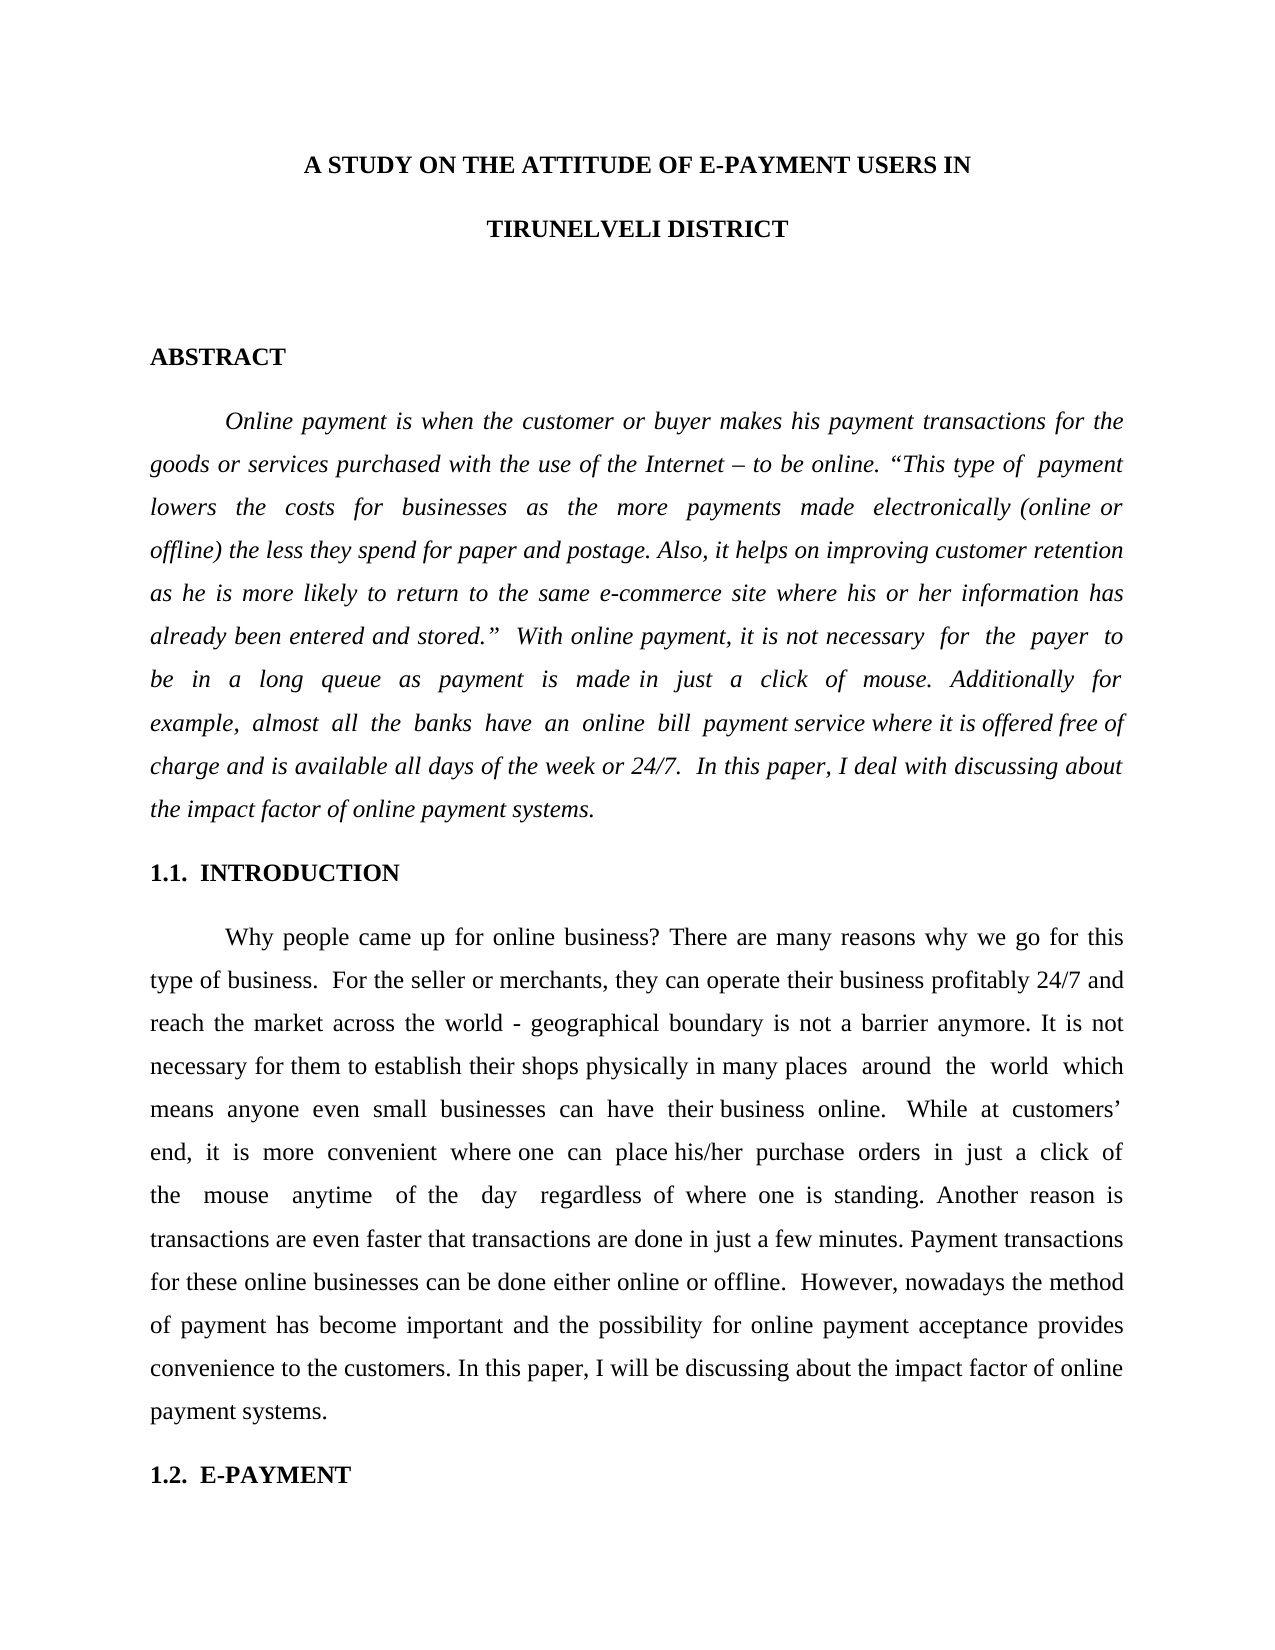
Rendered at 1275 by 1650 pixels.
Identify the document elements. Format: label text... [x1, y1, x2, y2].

text Why people came up for online business? There are many reasons why we go for this type of business. For the seller or merchants, they can operate their business profitably 24/7 and reach the market across the world - geographical boundary is not a barrier anymore. It is not necessary for them to establish their shops physically in many places around the world which means anyone even small businesses can have their business online. While at customers’ end, it is more convenient where one can place his/her purchase orders in just a click of the mouse anytime of the day regardless of where one is standing. Another reason is transactions are even faster that transactions are done in just a few minutes. Payment transactions for these online businesses can be done either online or offline. However, nowadays the method of payment has become important and the possibility for online payment acceptance provides convenience to the customers. In this paper, I will be discussing about the impact factor of online payment systems. [150, 922, 1125, 1425]
text TIRUNELVELI DISTRICT [150, 214, 1125, 243]
text A STUDY ON THE ATTITUDE OF E-PAYMENT USERS IN [150, 150, 1125, 179]
text 1.2. E-PAYMENT [150, 1460, 1125, 1489]
text ABSTRACT [150, 342, 1125, 371]
text Online payment is when the customer or buyer makes his payment transactions for the goods or services purchased with the use of the Internet – to be online. “This type of payment lowers the costs for businesses as the more payments made electronically (online or offline) the less they spend for paper and postage. Also, it helps on improving customer retention as he is more likely to return to the same e-commerce site where his or her information has already been entered and stored.” With online payment, it is not necessary for the payer to be in a long queue as payment is made in just a click of mouse. Additionally for example, almost all the banks have an online bill payment service where it is offered free of charge and is available all days of the week or 24/7. In this paper, I deal with discussing about the impact factor of online payment systems. [150, 406, 1125, 823]
text 1.1. INTRODUCTION [150, 858, 1125, 887]
